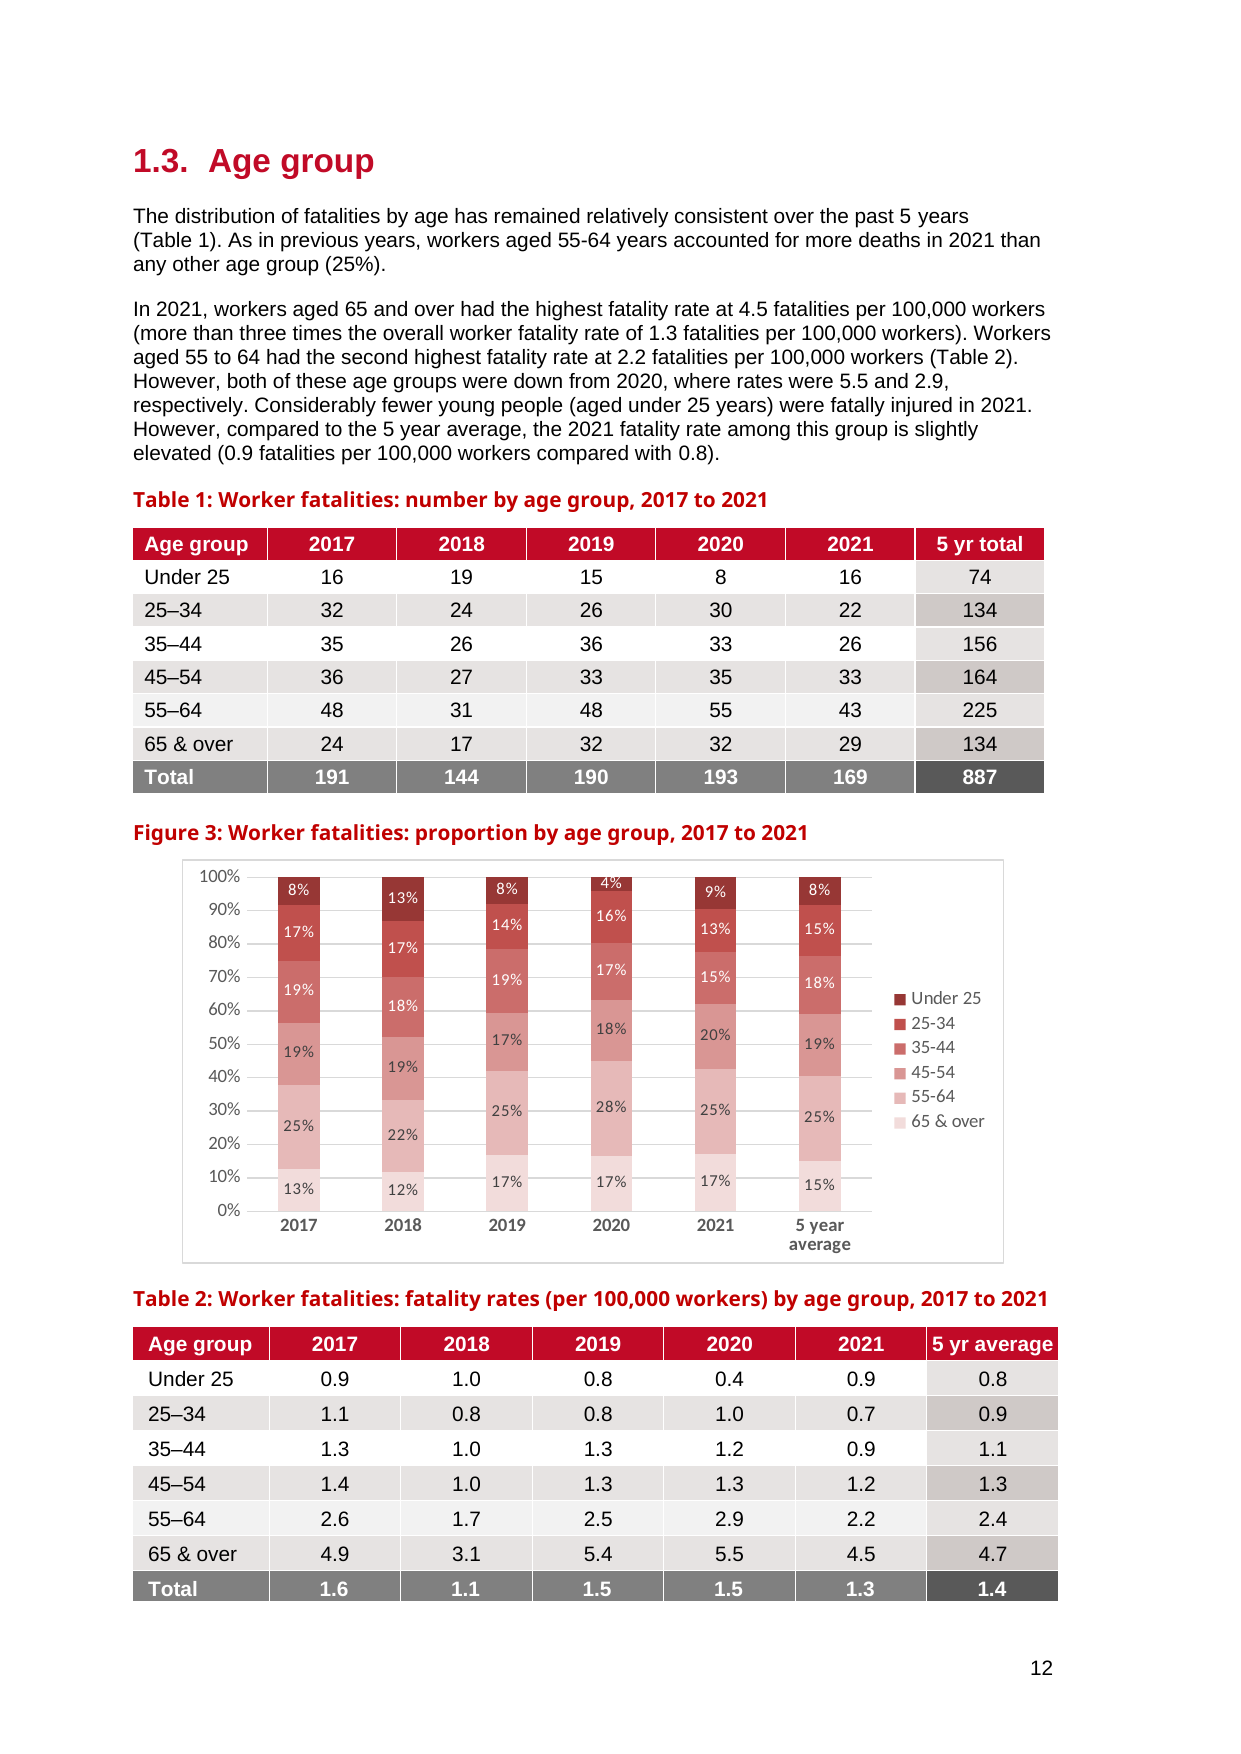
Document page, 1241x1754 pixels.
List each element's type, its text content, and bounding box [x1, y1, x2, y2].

table_cell 1.1 [270, 1396, 400, 1430]
table_cell 4.7 [927, 1536, 1058, 1570]
table_cell 0.9 [927, 1396, 1058, 1430]
table_cell 1.5 [533, 1571, 663, 1601]
table_cell 1.3 [664, 1466, 795, 1500]
table_cell 65 & over [133, 1536, 269, 1570]
subtitle Age group [133, 141, 1053, 179]
table_cell 35 [268, 628, 396, 660]
table_cell 19 [397, 561, 526, 593]
table_cell 48 [268, 694, 396, 726]
table_cell Under 25 [133, 1361, 269, 1395]
table_cell 2.5 [533, 1501, 663, 1535]
table_cell 5.5 [664, 1536, 795, 1570]
table_header 2020 [656, 528, 785, 560]
table_header 5 yr average [927, 1327, 1058, 1360]
table_cell 24 [397, 594, 526, 626]
table_cell 55–64 [133, 694, 267, 726]
table_cell 0.9 [796, 1431, 926, 1465]
table_cell 26 [527, 594, 655, 626]
table_cell 1.3 [796, 1571, 926, 1601]
table_cell 5.4 [533, 1536, 663, 1570]
table_cell 15 [527, 561, 655, 593]
table_cell 22 [786, 594, 914, 626]
table_header Age group [133, 1327, 269, 1360]
table_cell 1.2 [796, 1466, 926, 1500]
table_cell 30 [656, 594, 785, 626]
subtitle Table 2: Worker fatalities: fatality rates (per 100,000 workers) by age group, 2017 to 2021 [133, 1284, 1053, 1313]
table_cell 1.7 [401, 1501, 532, 1535]
table_cell 32 [268, 594, 396, 626]
table_cell 1.3 [533, 1466, 663, 1500]
table_cell 17 [397, 728, 526, 760]
table_cell 25–34 [133, 594, 267, 626]
table_header 2021 [786, 528, 914, 560]
table_cell 35 [656, 661, 785, 693]
table_cell 0.9 [796, 1361, 926, 1395]
table_cell 35–44 [133, 628, 267, 660]
table_cell 55–64 [133, 1501, 269, 1535]
table_header 2018 [397, 528, 526, 560]
table_cell 32 [656, 728, 785, 760]
table_cell 134 [916, 594, 1044, 626]
table_cell 2.2 [796, 1501, 926, 1535]
table_cell 26 [397, 628, 526, 660]
table_cell 0.7 [796, 1396, 926, 1430]
table_cell 1.1 [401, 1571, 532, 1601]
subtitle Figure 3: Worker fatalities: proportion by age group, 2017 to 2021 [133, 818, 1053, 847]
table_cell 193 [656, 761, 785, 793]
table_cell 225 [916, 694, 1044, 726]
table_cell 1.0 [401, 1466, 532, 1500]
table_cell 4.9 [270, 1536, 400, 1570]
table_cell 1.2 [664, 1431, 795, 1465]
table_cell 1.4 [927, 1571, 1058, 1601]
table_cell 36 [527, 628, 655, 660]
table_cell 156 [916, 628, 1044, 660]
table_cell Under 25 [133, 561, 267, 593]
table_cell 1.3 [927, 1466, 1058, 1500]
table_cell 1.0 [401, 1361, 532, 1395]
table_header 2020 [664, 1327, 795, 1360]
table_cell 74 [916, 561, 1044, 593]
table_cell 29 [786, 728, 914, 760]
table_cell 0.8 [927, 1361, 1058, 1395]
table_cell 1.4 [270, 1466, 400, 1500]
table_cell 31 [397, 694, 526, 726]
table_header 2018 [401, 1327, 532, 1360]
table_header 2019 [527, 528, 655, 560]
table_header 5 yr total [916, 528, 1044, 560]
table_cell 48 [527, 694, 655, 726]
table_cell 33 [656, 628, 785, 660]
table_cell 1.1 [927, 1431, 1058, 1465]
table_header Age group [133, 528, 267, 560]
table_cell Total [133, 761, 267, 793]
text The distribution of fatalities by age has remained relatively consistent over the past 5 years (Table 1). As in previous years, workers aged 55-64 years accounted for more deaths in 2021 than any other age group (25%). [133, 204, 1053, 276]
subtitle Table 1: Worker fatalities: number by age group, 2017 to 2021 [133, 486, 1053, 514]
table_cell 65 & over [133, 728, 267, 760]
table_cell 25–34 [133, 1396, 269, 1430]
table_cell 190 [527, 761, 655, 793]
table_cell 43 [786, 694, 914, 726]
table_cell 32 [527, 728, 655, 760]
table_cell 27 [397, 661, 526, 693]
table_cell 1.6 [270, 1571, 400, 1601]
table_cell Total [133, 1571, 269, 1601]
table_cell 164 [916, 661, 1044, 693]
table_cell 35–44 [133, 1431, 269, 1465]
table_cell 2.4 [927, 1501, 1058, 1535]
table_cell 55 [656, 694, 785, 726]
table_header 2017 [270, 1327, 400, 1360]
table_cell 36 [268, 661, 396, 693]
table_cell 4.5 [796, 1536, 926, 1570]
table_cell 0.8 [533, 1361, 663, 1395]
table_cell 2.6 [270, 1501, 400, 1535]
table_cell 8 [656, 561, 785, 593]
table_cell 45–54 [133, 661, 267, 693]
table_cell 3.1 [401, 1536, 532, 1570]
table_cell 33 [786, 661, 914, 693]
text In 2021, workers aged 65 and over had the highest fatality rate at 4.5 fatalities per 100,000 workers (more than three times the overall worker fatality rate of 1.3 fatalities per 100,000 workers). Workers aged 55 to 64 had the second highest fatality rate at 2.2 fatalities per 100,000 workers (Table 2). However, both of these age groups were down from 2020, where rates were 5.5 and 2.9, respectively. Considerably fewer young people (aged under 25 years) were fatally injured in 2021. However, compared to the 5 year average, the 2021 fatality rate among this group is slightly elevated (0.9 fatalities per 100,000 workers compared with 0.8). [133, 297, 1053, 465]
table_cell 2.9 [664, 1501, 795, 1535]
table_cell 16 [268, 561, 396, 593]
table_cell 45–54 [133, 1466, 269, 1500]
table_cell 0.8 [401, 1396, 532, 1430]
table_cell 26 [786, 628, 914, 660]
table_cell 1.3 [270, 1431, 400, 1465]
table_cell 0.9 [270, 1361, 400, 1395]
table_cell 1.5 [664, 1571, 795, 1601]
table_cell 33 [527, 661, 655, 693]
table_cell 0.8 [533, 1396, 663, 1430]
table_header 2019 [533, 1327, 663, 1360]
table_header 2017 [268, 528, 396, 560]
table_cell 1.0 [401, 1431, 532, 1465]
table_cell 16 [786, 561, 914, 593]
table_cell 24 [268, 728, 396, 760]
table_cell 144 [397, 761, 526, 793]
table_cell 887 [916, 761, 1044, 793]
table_cell 134 [916, 728, 1044, 760]
table_cell 0.4 [664, 1361, 795, 1395]
table_cell 191 [268, 761, 396, 793]
table_header 2021 [796, 1327, 926, 1360]
table_cell 1.0 [664, 1396, 795, 1430]
table_cell 1.3 [533, 1431, 663, 1465]
table_cell 169 [786, 761, 914, 793]
